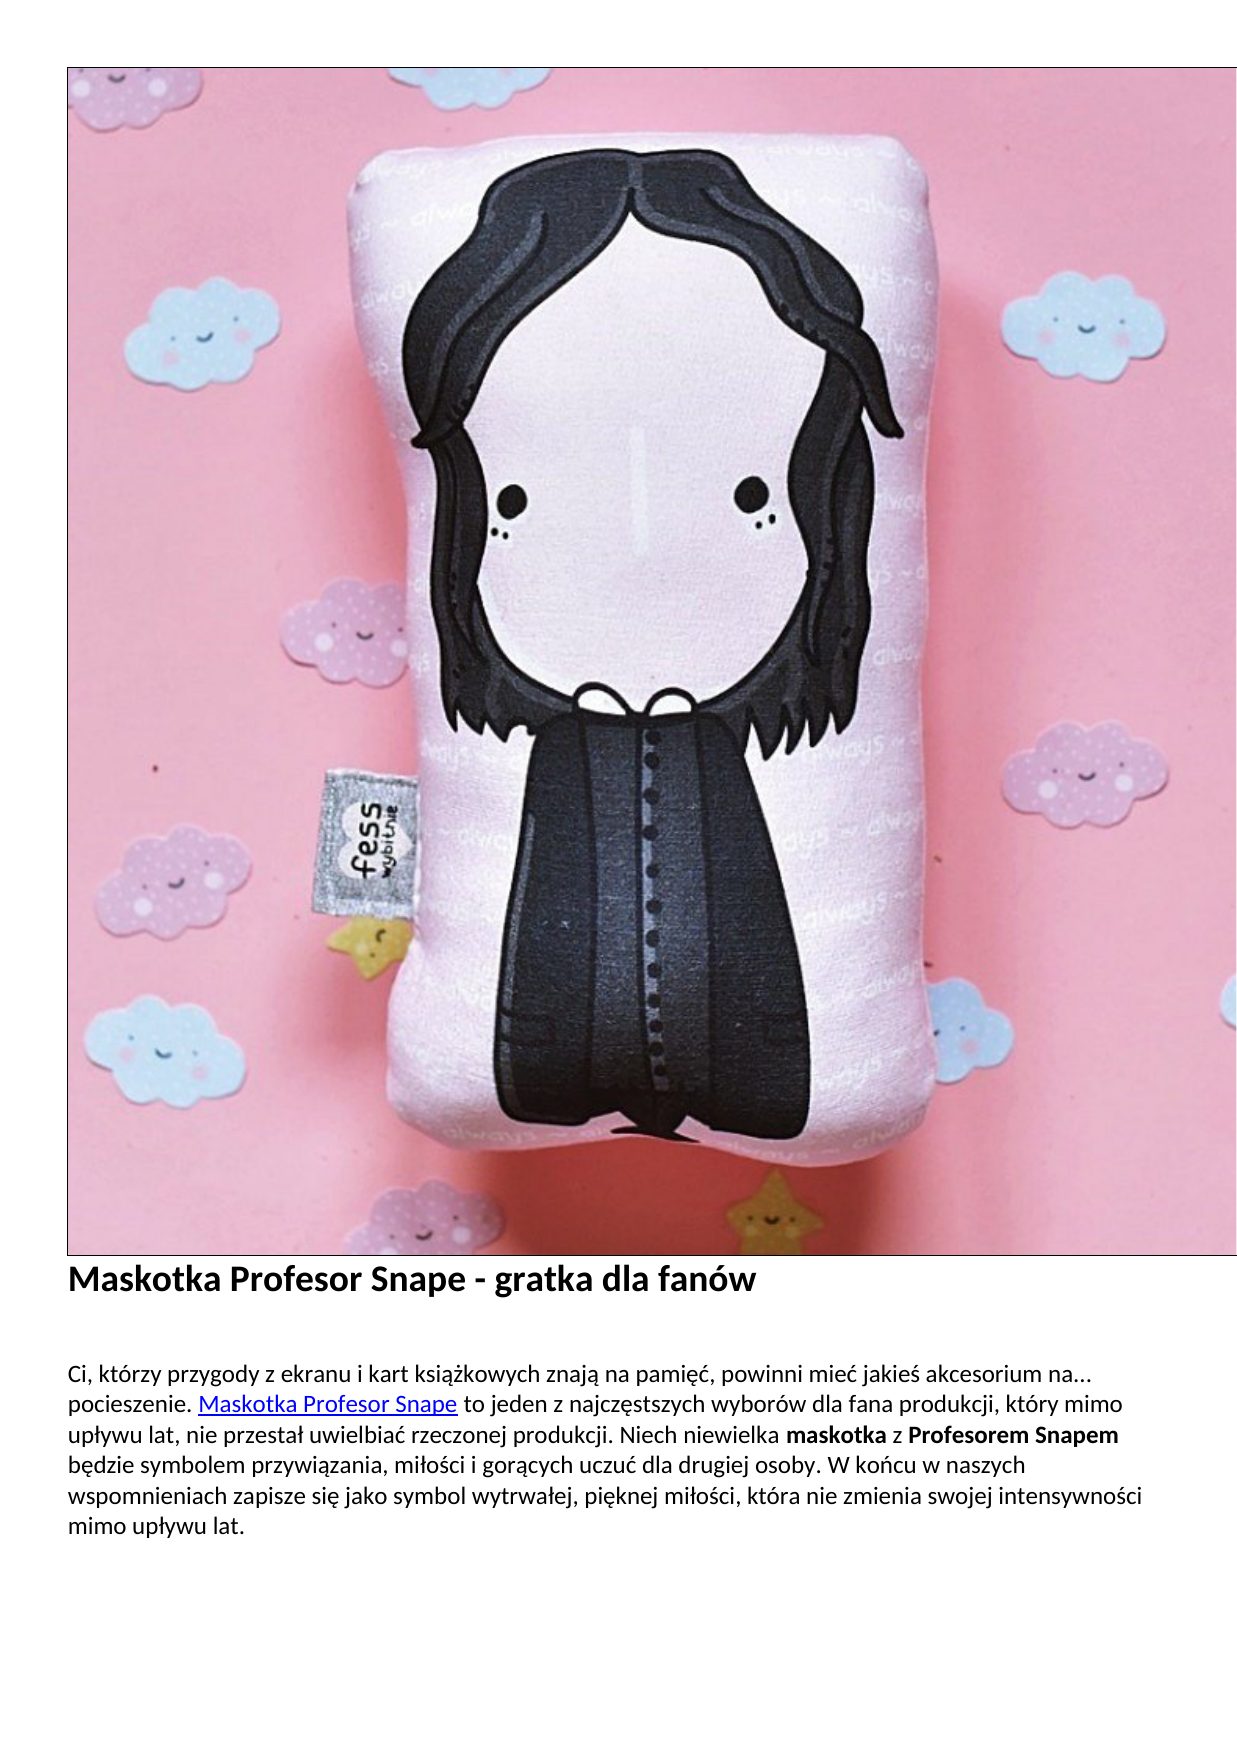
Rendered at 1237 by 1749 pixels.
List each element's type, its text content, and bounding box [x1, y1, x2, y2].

text Ci, którzy przygody z ekranu i kart książkowych znają na pamięć, powinni mieć jakieś akcesorium na... pocieszenie. Maskotka Profesor Snape to jeden z najczęstszych wyborów dla fana produkcji, który mimo upływu lat, nie przestał uwielbiać rzeczonej produkcji. Niech niewielka maskotka z Profesorem Snapem będzie symbolem przywiązania, miłości i gorących uczuć dla drugiej osoby. W końcu w naszych wspomnieniach zapisze się jako symbol wytrwałej, pięknej miłości, która nie zmienia swojej intensywności mimo upływu lat. [68, 1358, 1169, 1541]
picture [68, 68, 1237, 1255]
text Maskotka Profesor Snape - gratka dla fanów [68, 1256, 1169, 1301]
